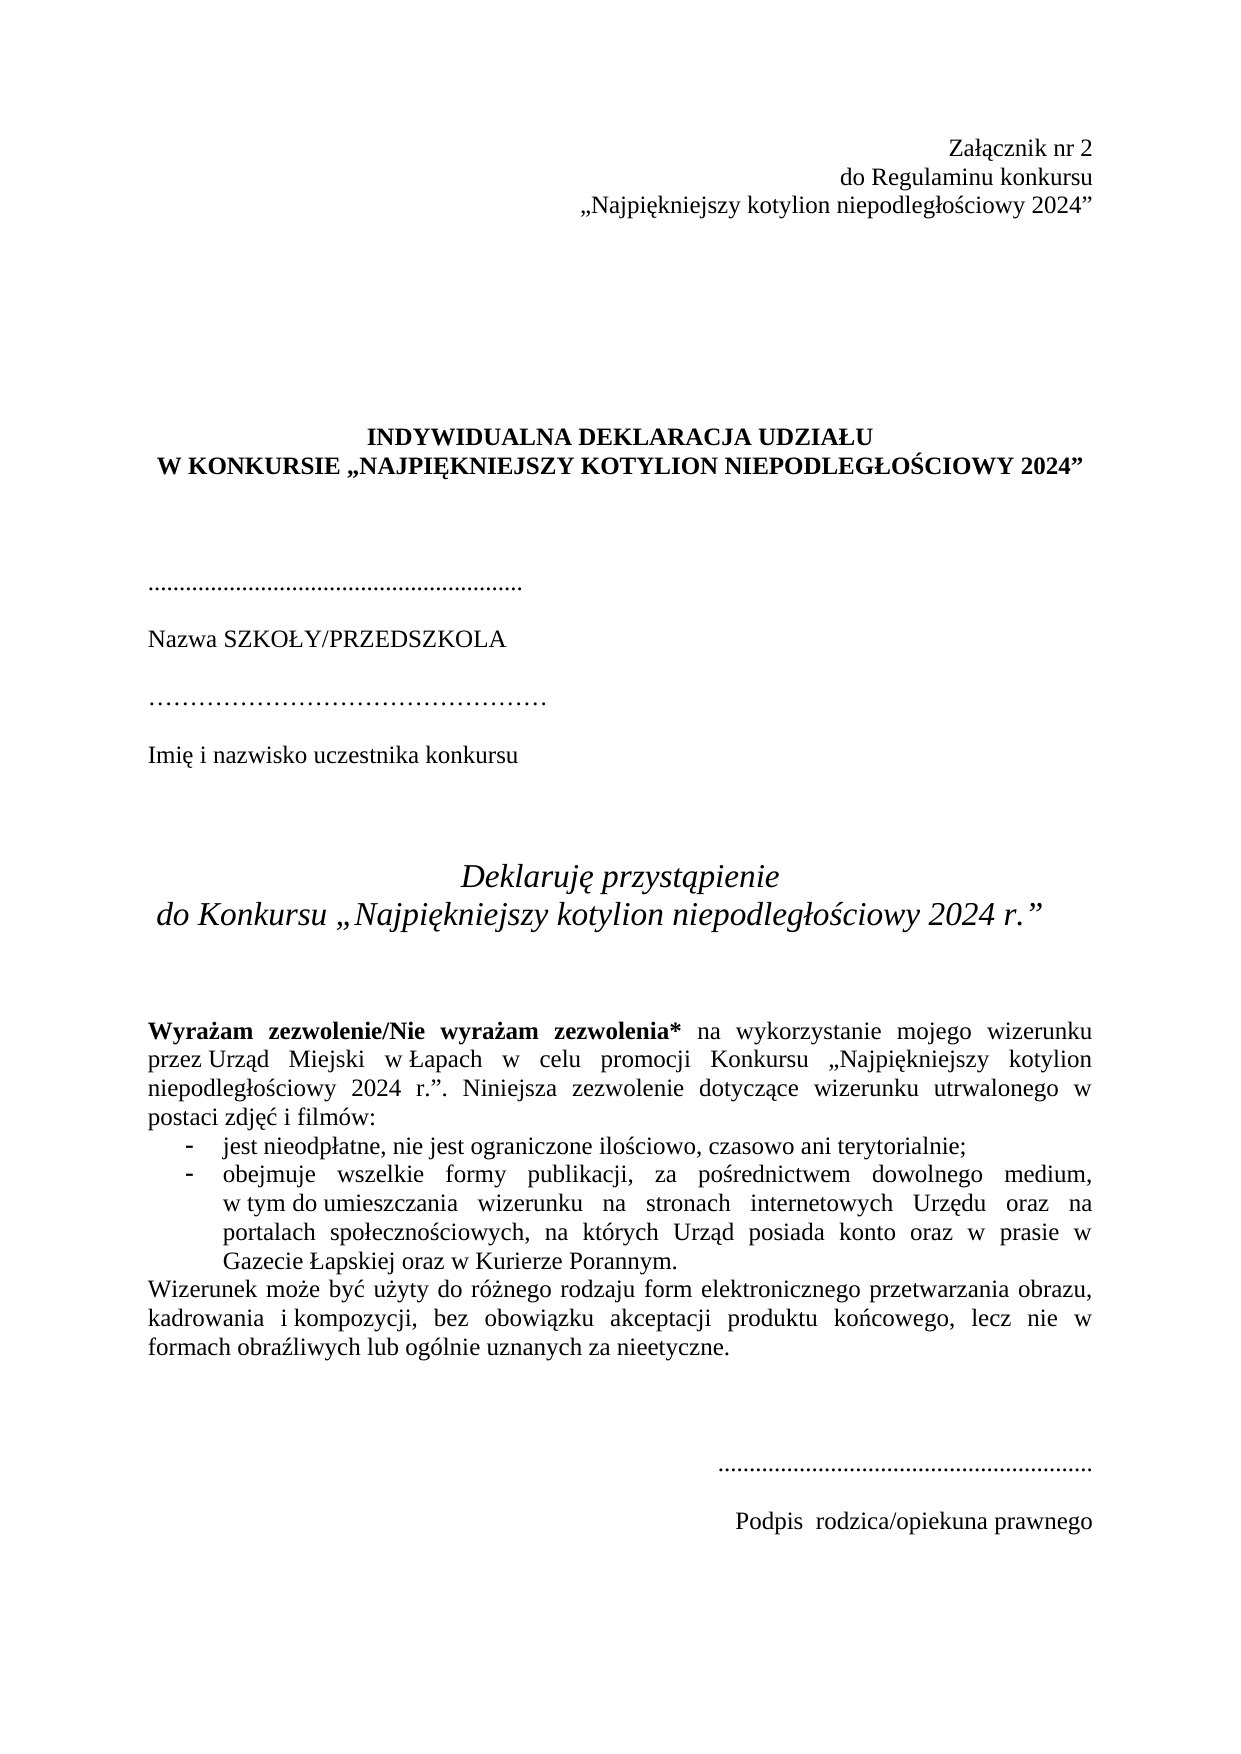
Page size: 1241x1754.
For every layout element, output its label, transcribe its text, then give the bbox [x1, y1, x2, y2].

text Załącznik nr 2 [148, 133, 1093, 162]
text do Konkursu „Najpiękniejszy kotylion niepodległościowy 2024 r.” [148, 894, 1093, 933]
text Wyrażam zezwolenie/Nie wyrażam zezwolenia* na wykorzystanie mojego wizerunku przez Urząd Miejski w Łapach w celu promocji Konkursu „Najpiękniejszy kotylion niepodległościowy 2024 r.”. Niniejsza zezwolenie dotyczące wizerunku utrwalonego w postaci zdjęć i filmów: [148, 1016, 1093, 1131]
text ………………………………………… [148, 682, 1093, 711]
text Deklaruję przystąpienie [148, 856, 1093, 894]
text INDYWIDUALNA DEKLARACJA UDZIAŁU W KONKURSIE „NAJPIĘKNIEJSZY KOTYLION NIEPODLEGŁOŚCIOWY 2024” [148, 422, 1093, 479]
text ............................................................ [148, 567, 1093, 595]
text Nazwa SZKOŁY/PRZEDSZKOLA [148, 624, 1093, 653]
text Imię i nazwisko uczestnika konkursu [148, 740, 1093, 769]
text „Najpiękniejszy kotylion niepodległościowy 2024” [148, 190, 1093, 219]
text Podpis rodzica/opiekuna prawnego [148, 1506, 1093, 1534]
text do Regulaminu konkursu [148, 162, 1093, 190]
text ............................................................ [148, 1448, 1093, 1477]
list jest nieodpłatne, nie jest ograniczone ilościowo, czasowo ani terytorialnie; [185, 1131, 1093, 1159]
text Wizerunek może być użyty do różnego rodzaju form elektronicznego przetwarzania obrazu, kadrowania i kompozycji, bez obowiązku akceptacji produktu końcowego, lecz nie w formach obraźliwych lub ogólnie uznanych za nieetyczne. [148, 1274, 1093, 1361]
list obejmuje wszelkie formy publikacji, za pośrednictwem dowolnego medium, w tym do umieszczania wizerunku na stronach internetowych Urzędu oraz na portalach społecznościowych, na których Urząd posiada konto oraz w prasie w Gazecie Łapskiej oraz w Kurierze Porannym. [185, 1159, 1093, 1274]
